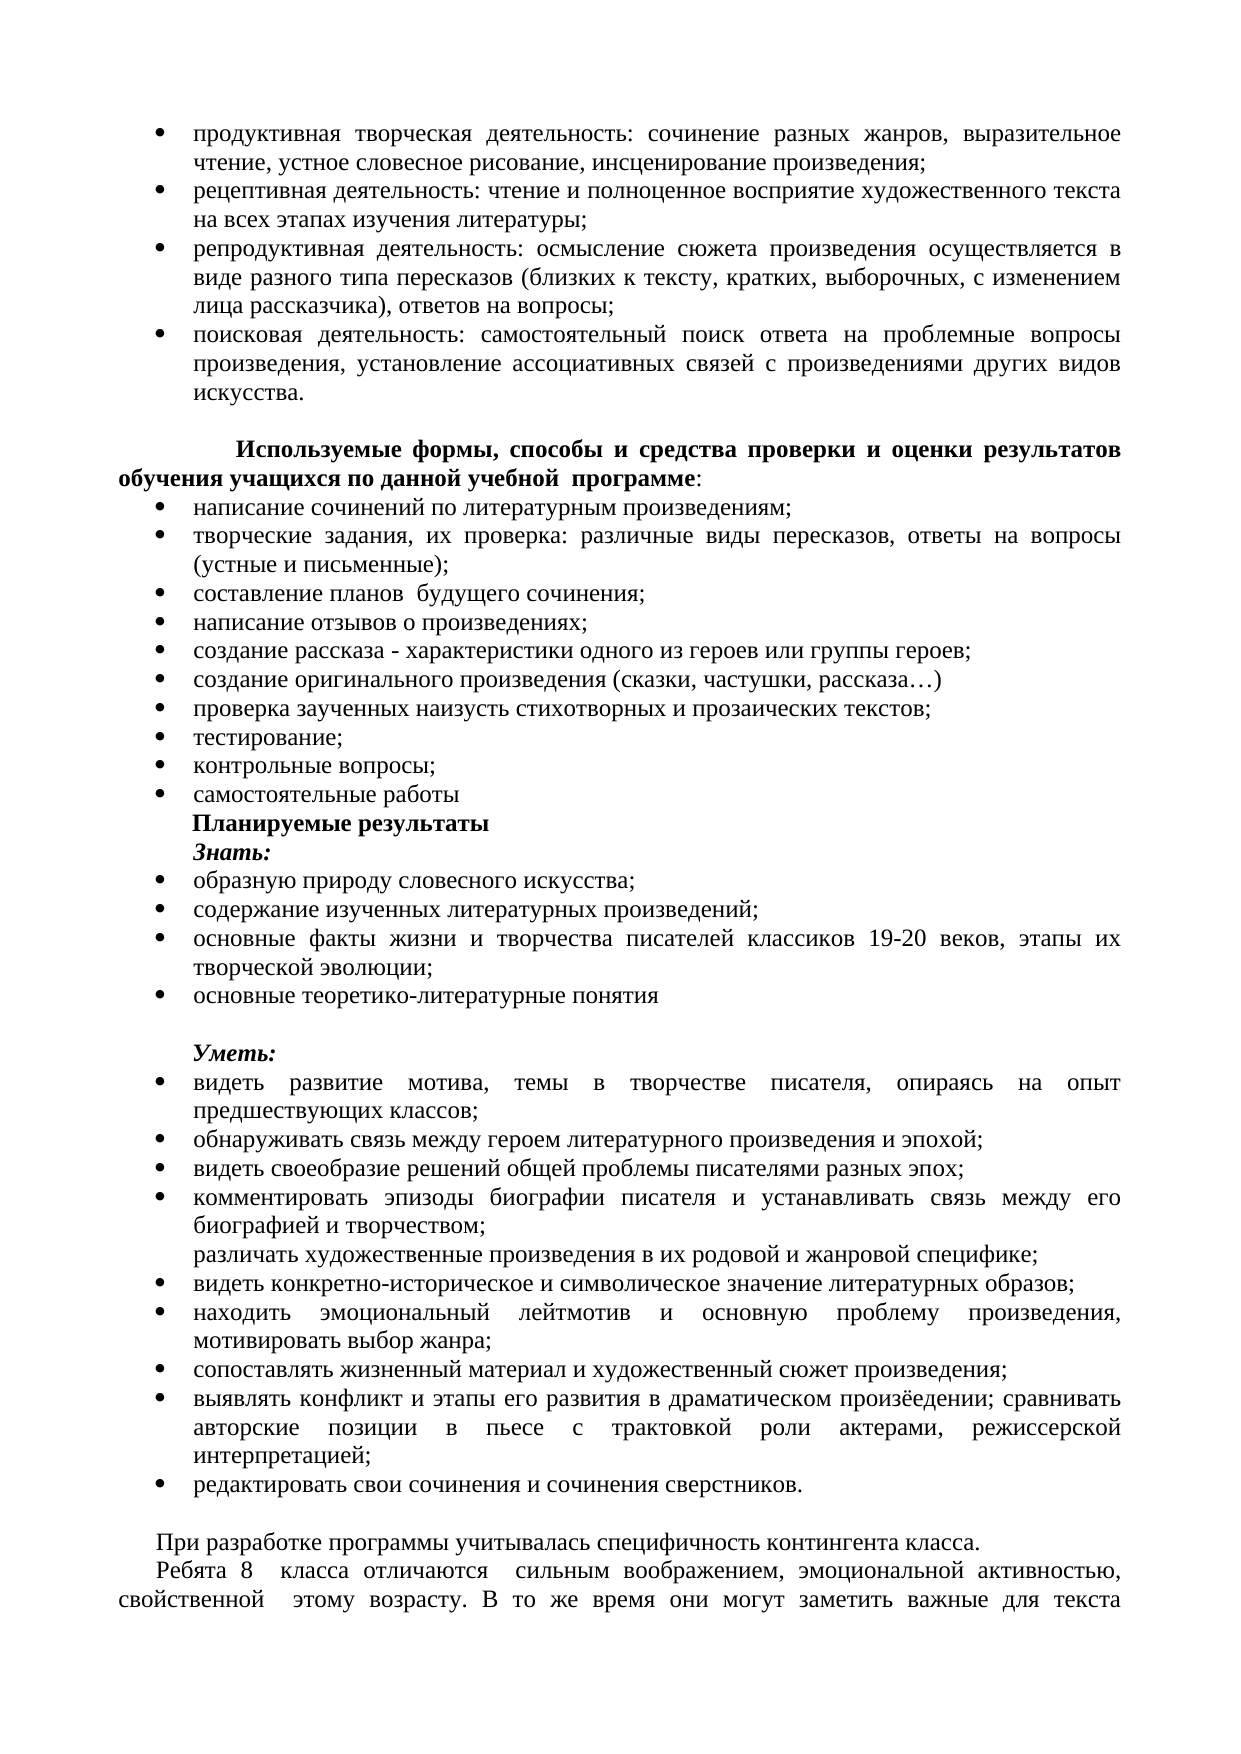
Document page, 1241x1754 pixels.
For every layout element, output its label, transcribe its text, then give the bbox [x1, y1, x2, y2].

text Используемые формы, способы и средства проверки и оценки результатов обучения учащихся по данной учебной программе: [118, 434, 1122, 492]
list написание сочинений по литературным произведениям; [156, 492, 1122, 521]
list находить эмоциональный лейтмотив и основную проблему произведения, мотивировать выбор жанра; [156, 1297, 1122, 1354]
list видеть своеобразие решений общей проблемы писателями разных эпох; [156, 1153, 1122, 1182]
list видеть конкретно-историческое и символическое значение литературных образов; [156, 1268, 1122, 1297]
list написание отзывов о произведениях; [156, 607, 1122, 636]
list основные теоретико-литературные понятия [156, 981, 1122, 1009]
list самостоятельные работы [156, 779, 1122, 808]
list основные факты жизни и творчества писателей классиков 19-20 веков, этапы их творческой эволюции; [156, 923, 1122, 981]
list выявлять конфликт и этапы его развития в драматическом произёедении; сравнивать авторские позиции в пьесе с трактовкой роли актерами, режиссерской интерпретацией; [156, 1383, 1122, 1469]
list видеть развитие мотива, темы в творчестве писателя, опираясь на опыт предшествующих классов; [156, 1067, 1122, 1124]
list комментировать эпизоды биографии писателя и устанавливать связь между его биографией и творчеством; [156, 1182, 1122, 1239]
text Уметь: [118, 1038, 1122, 1067]
text Планируемые результаты [118, 808, 1122, 837]
text различать художественные произведения в их родовой и жанровой специфике; [193, 1239, 1122, 1268]
list творческие задания, их проверка: различные виды пересказов, ответы на вопросы (устные и письменные); [156, 521, 1122, 578]
list поисковая деятельность: самостоятельный поиск ответа на проблемные вопросы произведения, установление ассоциативных связей с произведениями других видов искусства. [156, 319, 1122, 406]
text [118, 1556, 1122, 1613]
list репродуктивная деятельность: осмысление сюжета произведения осуществляется в виде разного типа пересказов (близких к тексту, кратких, выборочных, с изменением лица рассказчика), ответов на вопросы; [156, 233, 1122, 319]
text При разработке программы учитывалась специфичность контингента класса. [118, 1527, 1122, 1556]
list контрольные вопросы; [156, 751, 1122, 779]
list редактировать свои сочинения и сочинения сверстников. [156, 1469, 1122, 1498]
list создание рассказа - характеристики одного из героев или группы героев; [156, 636, 1122, 664]
list образную природу словесного искусства; [156, 866, 1122, 894]
list обнаруживать связь между героем литературного произведения и эпохой; [156, 1124, 1122, 1153]
list продуктивная творческая деятельность: сочинение разных жанров, выразительное чтение, устное словесное рисование, инсценирование произведения; [156, 118, 1122, 176]
list составление планов будущего сочинения; [156, 578, 1122, 607]
text Знать: [118, 837, 1122, 866]
list рецептивная деятельность: чтение и полноценное восприятие художественного текста на всех этапах изучения литературы; [156, 176, 1122, 233]
list проверка заученных наизусть стихотворных и прозаических текстов; [156, 693, 1122, 722]
list создание оригинального произведения (сказки, частушки, рассказа…) [156, 664, 1122, 693]
list сопоставлять жизненный материал и художественный сюжет произведения; [156, 1354, 1122, 1383]
list содержание изученных литературных произведений; [156, 894, 1122, 923]
list тестирование; [156, 722, 1122, 751]
